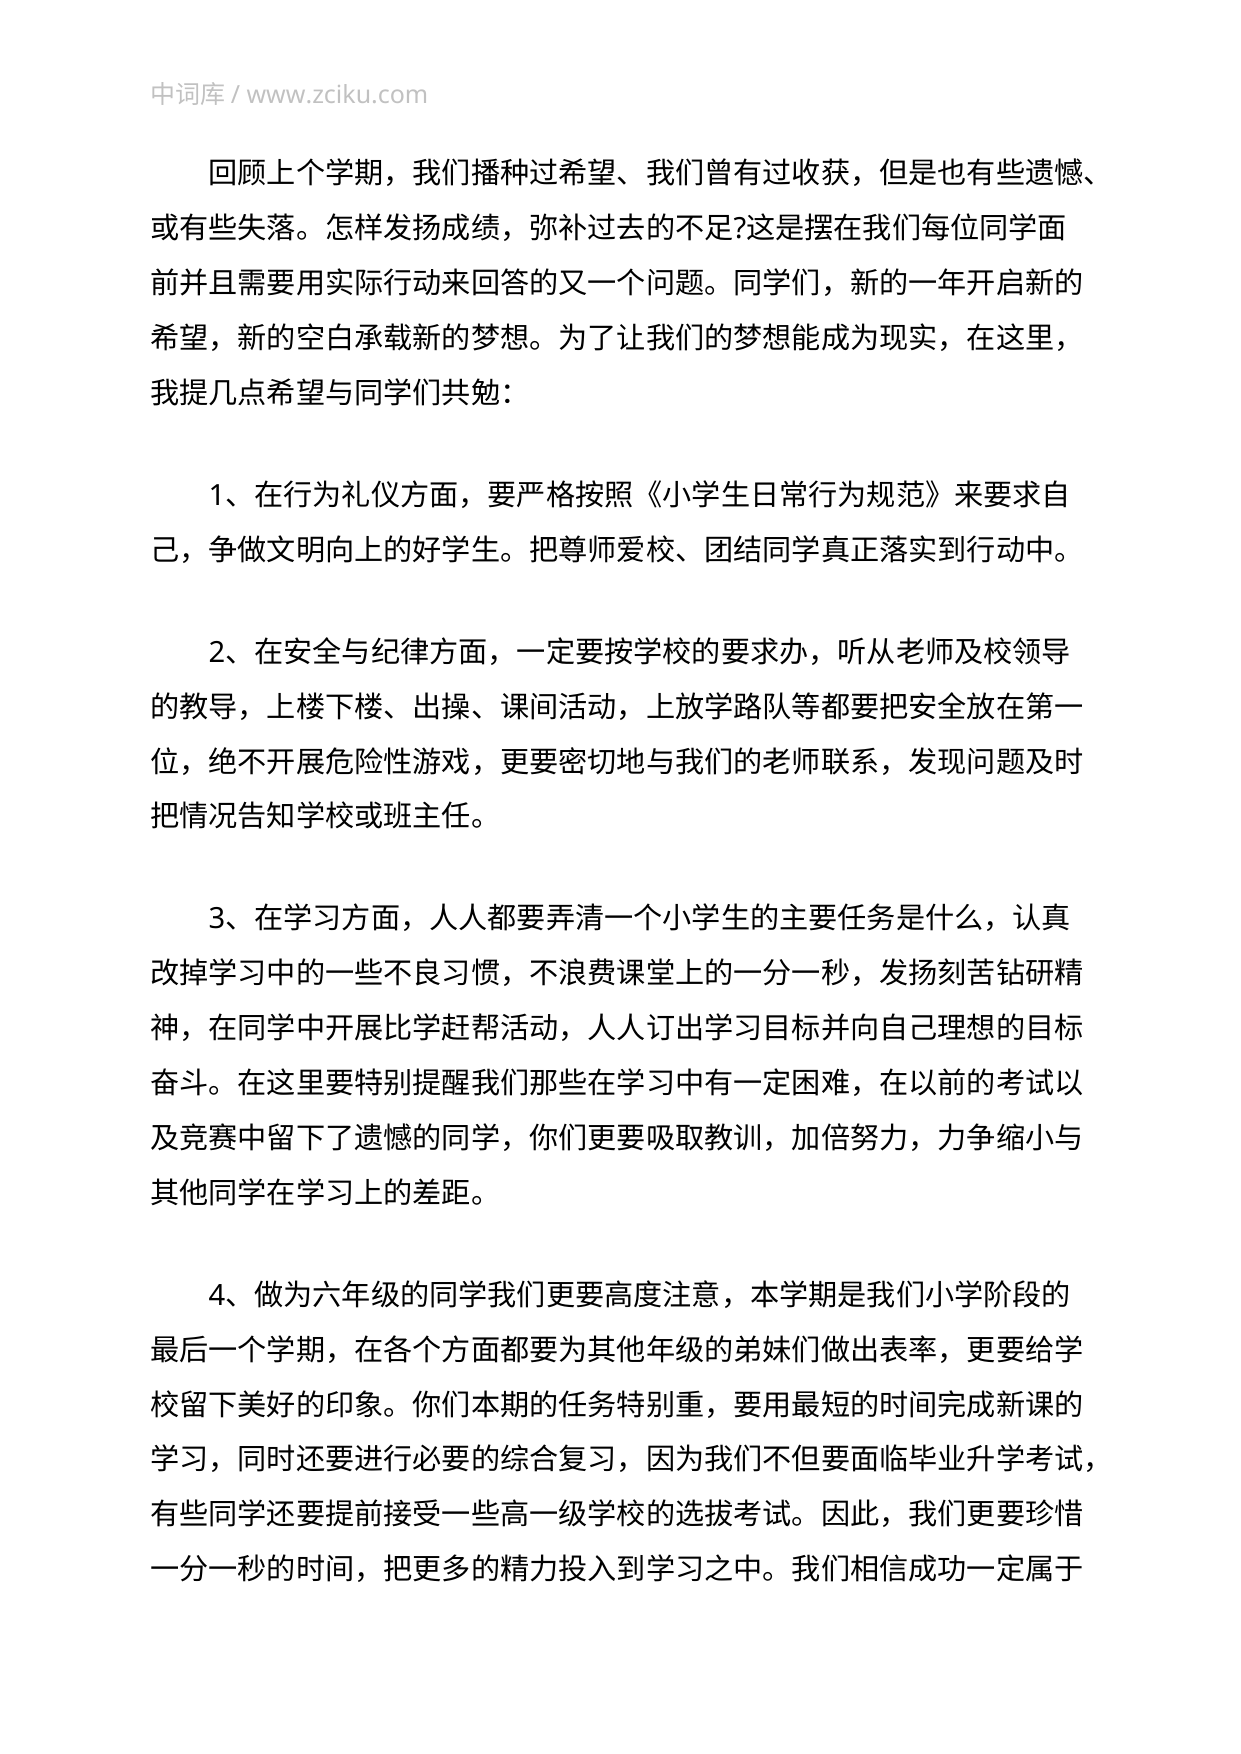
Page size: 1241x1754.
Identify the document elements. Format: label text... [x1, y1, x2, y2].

text 回顾上个学期，我们播种过希望、我们曾有过收获，但是也有些遗憾、或有些失落。怎样发扬成绩，弥补过去的不足?这是摆在我们每位同学面前并且需要用实际行动来回答的又一个问题。同学们，新的一年开启新的希望，新的空白承载新的梦想。为了让我们的梦想能成为现实，在这里，我提几点希望与同学们共勉： [150, 150, 1090, 412]
text 3、在学习方面，人人都要弄清一个小学生的主要任务是什么，认真改掉学习中的一些不良习惯，不浪费课堂上的一分一秒，发扬刻苦钻研精神，在同学中开展比学赶帮活动，人人订出学习目标并向自己理想的目标奋斗。在这里要特别提醒我们那些在学习中有一定困难，在以前的考试以及竞赛中留下了遗憾的同学，你们更要吸取教训，加倍努力，力争缩小与其他同学在学习上的差距。 [150, 895, 1090, 1212]
text 1、在行为礼仪方面，要严格按照《小学生日常行为规范》来要求自己，争做文明向上的好学生。把尊师爱校、团结同学真正落实到行动中。 [150, 471, 1090, 569]
text 2、在安全与纪律方面，一定要按学校的要求办，听从老师及校领导的教导，上楼下楼、出操、课间活动，上放学路队等都要把安全放在第一位，绝不开展危险性游戏，更要密切地与我们的老师联系，发现问题及时把情况告知学校或班主任。 [150, 628, 1090, 835]
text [150, 1271, 1090, 1588]
